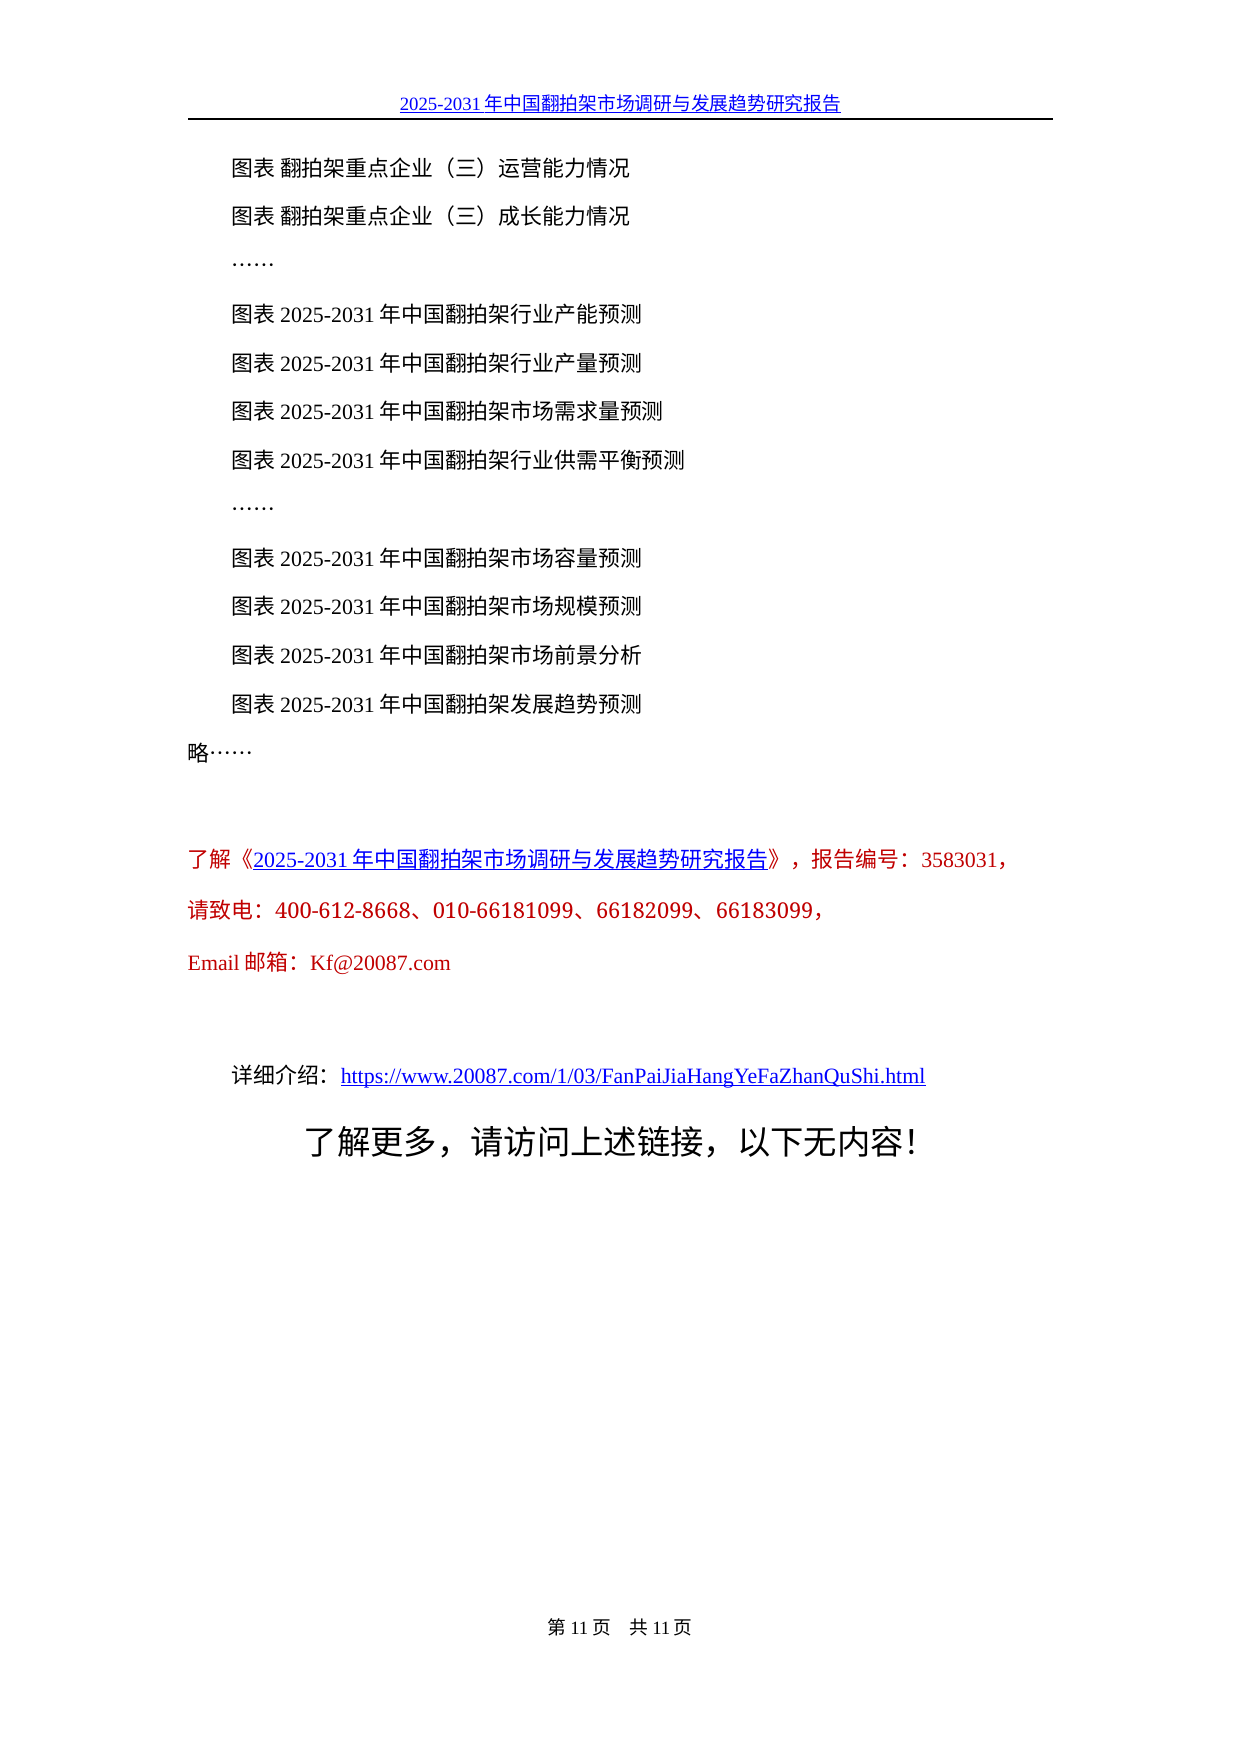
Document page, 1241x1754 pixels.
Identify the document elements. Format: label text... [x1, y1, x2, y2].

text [187, 150, 1053, 768]
title 了解更多，请访问上述链接，以下无内容！ [187, 1108, 1053, 1173]
text 了解《2025-2031年中国翻拍架市场调研与发展趋势研究报告》，报告编号：3583031， [187, 842, 1053, 874]
text 详细介绍：https://www.20087.com/1/03/FanPaiJiaHangYeFaZhanQuShi.html [187, 1058, 1053, 1090]
text 请致电：400-612-8668、010-66181099、66182099、66183099， [187, 893, 1053, 926]
text Email邮箱：Kf@20087.com [187, 945, 1053, 977]
